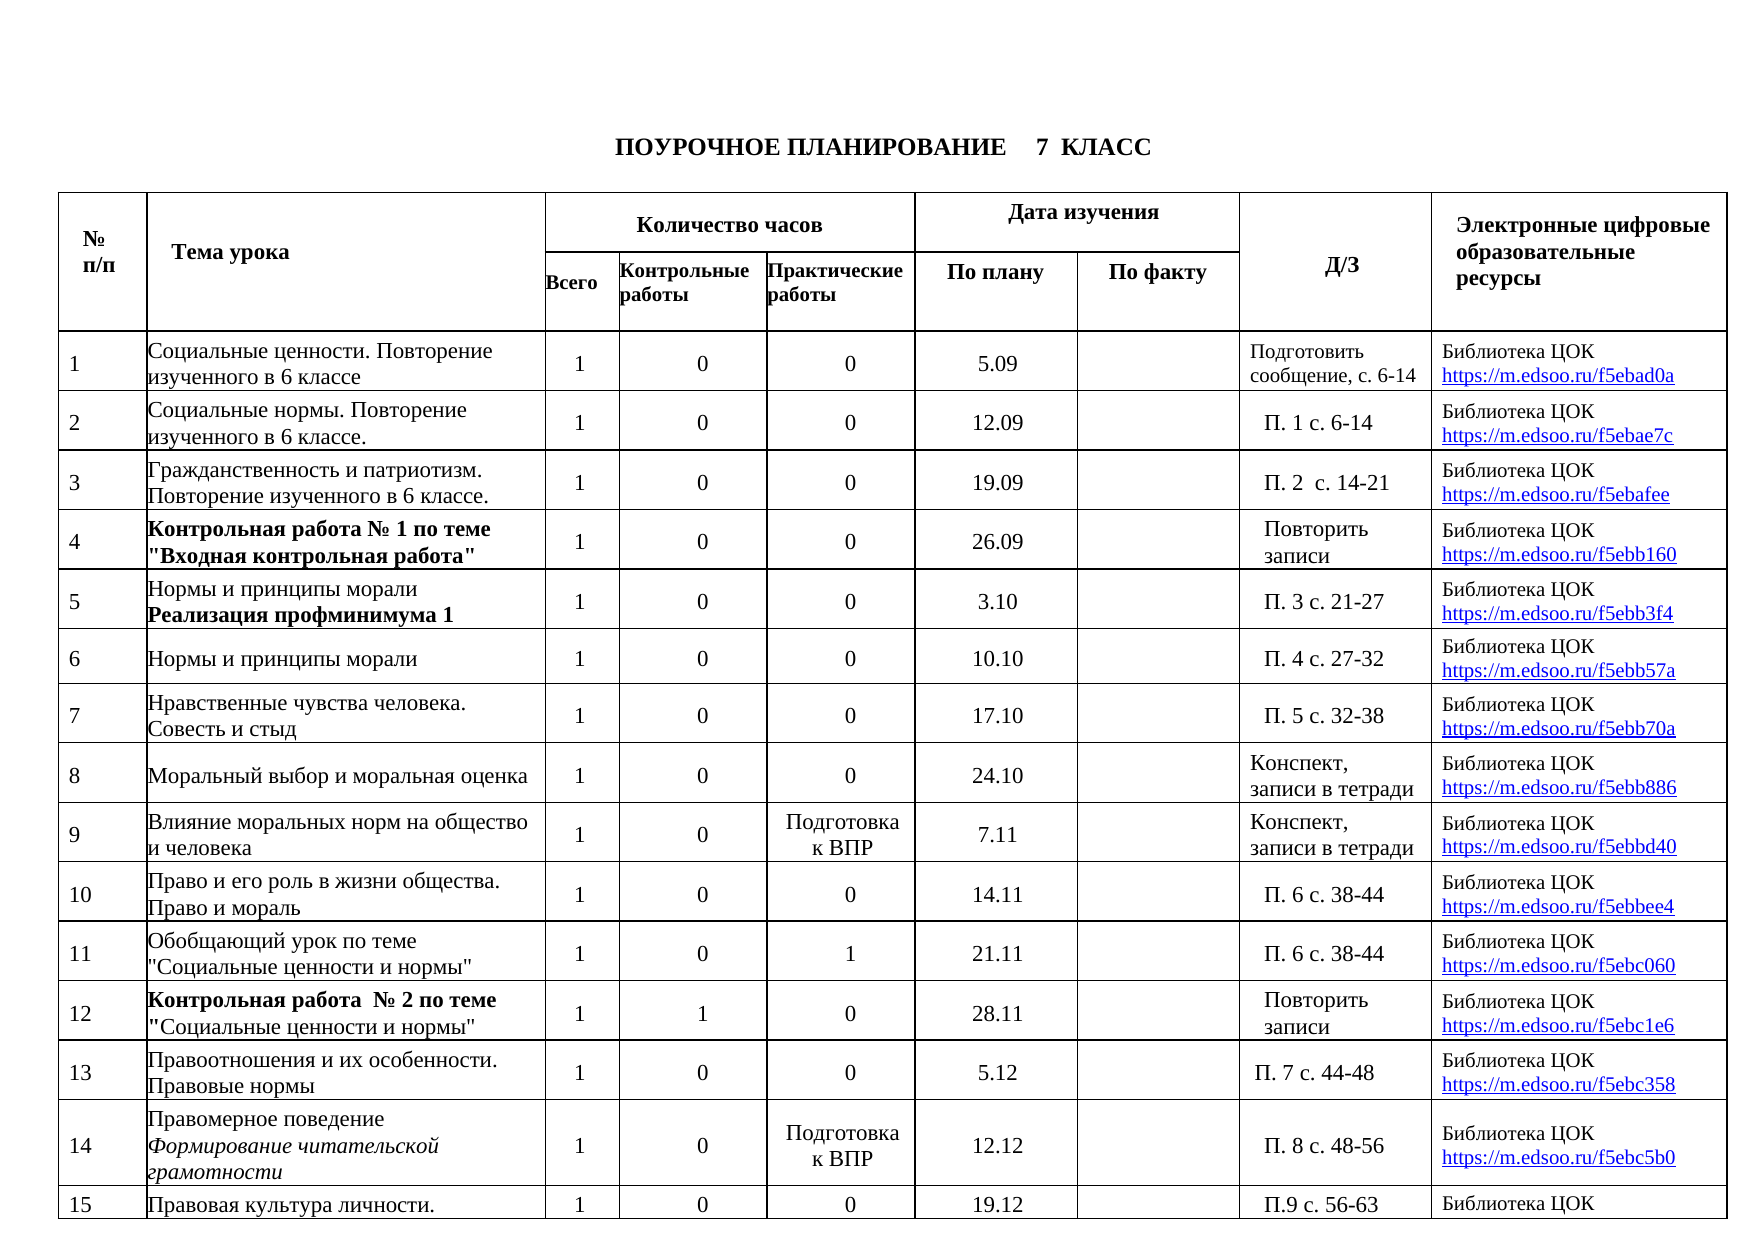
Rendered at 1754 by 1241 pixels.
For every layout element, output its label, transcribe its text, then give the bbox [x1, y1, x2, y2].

table_cell Подготовка к ВПР [768, 803, 914, 861]
table_cell 0 [620, 1041, 766, 1099]
table_cell 0 [768, 629, 914, 682]
table_cell По факту [1078, 253, 1239, 330]
table_cell Моральный выбор и моральная оценка [148, 743, 545, 801]
table_cell [1078, 803, 1239, 861]
table_cell [1078, 510, 1239, 568]
table_cell Нормы и принципы морали [148, 629, 545, 682]
table_cell 4 [59, 510, 146, 568]
table_cell 0 [768, 451, 914, 508]
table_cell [1432, 1186, 1726, 1218]
table_cell 15 [59, 1186, 146, 1218]
table_cell 0 [620, 570, 766, 627]
table_cell Библиотека ЦОК https://m.edsoo.ru/f5ebbd40 [1432, 803, 1726, 861]
table_cell 1 [546, 1186, 619, 1218]
table_cell 1 [546, 862, 619, 920]
table_cell [1078, 570, 1239, 627]
table_header Количество часов [546, 193, 914, 251]
table_cell 1 [59, 332, 146, 389]
table_cell П. 2 с. 14-21 [1240, 451, 1431, 508]
table_cell [1078, 981, 1239, 1039]
table_cell 3 [59, 451, 146, 508]
table_cell П.9 с. 56-63 [1240, 1186, 1431, 1218]
table_cell 10.10 [916, 629, 1077, 682]
table_cell Библиотека ЦОК https://m.edsoo.ru/f5ebb57a [1432, 629, 1726, 682]
table_header № п/п [59, 193, 146, 330]
table_cell 14.11 [916, 862, 1077, 920]
table_cell 8 [59, 743, 146, 801]
table_cell 17.10 [916, 684, 1077, 742]
table_cell П. 1 с. 6-14 [1240, 391, 1431, 449]
table_cell 3.10 [916, 570, 1077, 627]
table_cell 0 [768, 684, 914, 742]
table_cell [1078, 1186, 1239, 1218]
table_cell 0 [620, 391, 766, 449]
table_cell 2 [59, 391, 146, 449]
table_cell Библиотека ЦОК https://m.edsoo.ru/f5ebafee [1432, 451, 1726, 508]
table_cell 12.09 [916, 391, 1077, 449]
table_cell Библиотека ЦОК https://m.edsoo.ru/f5ebc5b0 [1432, 1100, 1726, 1184]
table_cell Библиотека ЦОК https://m.edsoo.ru/f5ebae7c [1432, 391, 1726, 449]
table_cell [1078, 922, 1239, 980]
table_cell 1 [546, 451, 619, 508]
table_cell [1078, 1100, 1239, 1184]
table_cell 5.09 [916, 332, 1077, 389]
table_cell 1 [546, 629, 619, 682]
table_cell 0 [768, 981, 914, 1039]
table_cell 1 [546, 510, 619, 568]
table_cell 9 [59, 803, 146, 861]
table_cell 1 [546, 981, 619, 1039]
table_cell Библиотека ЦОК https://m.edsoo.ru/f5ebb160 [1432, 510, 1726, 568]
table_cell Библиотека ЦОК https://m.edsoo.ru/f5ebb70a [1432, 684, 1726, 742]
table_cell 1 [546, 1041, 619, 1099]
table_cell 21.11 [916, 922, 1077, 980]
table_cell Право и его роль в жизни общества. Право и мораль [148, 862, 545, 920]
table_cell 0 [768, 510, 914, 568]
text ПОУРОЧНОЕ ПЛАНИРОВАНИЕ 7 КЛАСС [131, 132, 1636, 161]
table_cell 5.12 [916, 1041, 1077, 1099]
table_cell 0 [620, 803, 766, 861]
table_cell 0 [620, 684, 766, 742]
table_cell Правомерное поведение Формирование читательской грамотности [148, 1100, 545, 1184]
table_cell П. 3 с. 21-27 [1240, 570, 1431, 627]
table_cell 11 [59, 922, 146, 980]
table_cell 0 [620, 510, 766, 568]
table_header Электронные цифровые образовательные ресурсы [1432, 193, 1726, 330]
table_cell 0 [768, 1041, 914, 1099]
table_cell 0 [768, 570, 914, 627]
table_cell Правоотношения и их особенности. Правовые нормы [148, 1041, 545, 1099]
table_cell Библиотека ЦОК https://m.edsoo.ru/f5ebc060 [1432, 922, 1726, 980]
table_cell 0 [768, 332, 914, 389]
table_cell Библиотека ЦОК https://m.edsoo.ru/f5ebc358 [1432, 1041, 1726, 1099]
table_cell П. 6 с. 38-44 [1240, 922, 1431, 980]
table_cell 0 [620, 451, 766, 508]
table_cell Конспект, записи в тетради [1240, 803, 1431, 861]
table_cell 0 [768, 1186, 914, 1218]
table_cell 28.11 [916, 981, 1077, 1039]
table_cell 7.11 [916, 803, 1077, 861]
table_cell 1 [546, 922, 619, 980]
table_cell [1078, 684, 1239, 742]
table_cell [148, 1186, 545, 1218]
table_cell 6 [59, 629, 146, 682]
table_cell 1 [546, 743, 619, 801]
table_cell 0 [620, 629, 766, 682]
table_cell [1078, 1041, 1239, 1099]
table_cell 12.12 [916, 1100, 1077, 1184]
table_cell Социальные ценности. Повторение изученного в 6 классе [148, 332, 545, 389]
table_cell Всего [546, 253, 619, 330]
table_header Тема урока [148, 193, 545, 330]
table_cell Конспект, записи в тетради [1240, 743, 1431, 801]
table_cell 0 [620, 332, 766, 389]
table_cell 0 [620, 1186, 766, 1218]
table_cell П. 4 с. 27-32 [1240, 629, 1431, 682]
table_cell 19.09 [916, 451, 1077, 508]
table_cell Контрольная работа № 2 по теме "Социальные ценности и нормы" [148, 981, 545, 1039]
table_cell П. 7 с. 44-48 [1240, 1041, 1431, 1099]
table_cell Библиотека ЦОК https://m.edsoo.ru/f5ebb3f4 [1432, 570, 1726, 627]
table_cell 7 [59, 684, 146, 742]
table_cell 0 [620, 862, 766, 920]
table_cell 1 [546, 391, 619, 449]
table_cell Гражданственность и патриотизм. Повторение изученного в 6 классе. [148, 451, 545, 508]
table_cell [1078, 391, 1239, 449]
table_cell Библиотека ЦОК https://m.edsoo.ru/f5ebc1e6 [1432, 981, 1726, 1039]
table_cell 1 [546, 684, 619, 742]
table_cell Контрольные работы [620, 253, 766, 330]
table_cell 1 [546, 803, 619, 861]
table_cell Социальные нормы. Повторение изученного в 6 классе. [148, 391, 545, 449]
table_cell 0 [620, 922, 766, 980]
table_cell [1078, 451, 1239, 508]
table_cell 1 [768, 922, 914, 980]
table_cell Нравственные чувства человека. Совесть и стыд [148, 684, 545, 742]
table_cell По плану [916, 253, 1077, 330]
table_cell Повторить записи [1240, 981, 1431, 1039]
table_cell 1 [546, 570, 619, 627]
table_cell [1078, 862, 1239, 920]
table_cell Подготовка к ВПР [768, 1100, 914, 1184]
table_cell 26.09 [916, 510, 1077, 568]
table_cell Нормы и принципы морали Реализация профминимума 1 [148, 570, 545, 627]
table_cell 19.12 [916, 1186, 1077, 1218]
table_cell П. 5 с. 32-38 [1240, 684, 1431, 742]
table_cell [1078, 332, 1239, 389]
table_cell 0 [620, 743, 766, 801]
table_cell Контрольная работа № 1 по теме "Входная контрольная работа" [148, 510, 545, 568]
table_header Д/З [1240, 193, 1431, 330]
table_cell 12 [59, 981, 146, 1039]
table_cell 13 [59, 1041, 146, 1099]
table_cell Библиотека ЦОК https://m.edsoo.ru/f5ebb886 [1432, 743, 1726, 801]
table_cell 0 [768, 862, 914, 920]
table_cell 0 [768, 743, 914, 801]
table_cell 1 [546, 332, 619, 389]
table_cell [1078, 629, 1239, 682]
table_cell 0 [768, 391, 914, 449]
table_cell 14 [59, 1100, 146, 1184]
table_cell 10 [59, 862, 146, 920]
table_cell Повторить записи [1240, 510, 1431, 568]
table_cell Библиотека ЦОК https://m.edsoo.ru/f5ebad0a [1432, 332, 1726, 389]
table_cell Подготовить сообщение, с. 6-14 [1240, 332, 1431, 389]
table_cell [1078, 743, 1239, 801]
table_cell Библиотека ЦОК https://m.edsoo.ru/f5ebbee4 [1432, 862, 1726, 920]
table_cell 1 [546, 1100, 619, 1184]
table_cell 24.10 [916, 743, 1077, 801]
table_cell П. 8 с. 48-56 [1240, 1100, 1431, 1184]
table_cell 1 [620, 981, 766, 1039]
table_cell 5 [59, 570, 146, 627]
table_cell 0 [620, 1100, 766, 1184]
table_cell Обобщающий урок по теме "Социальные ценности и нормы" [148, 922, 545, 980]
table_cell Практические работы [768, 253, 914, 330]
table_cell Влияние моральных норм на общество и человека [148, 803, 545, 861]
table_cell П. 6 с. 38-44 [1240, 862, 1431, 920]
table_header Дата изучения [916, 193, 1239, 251]
